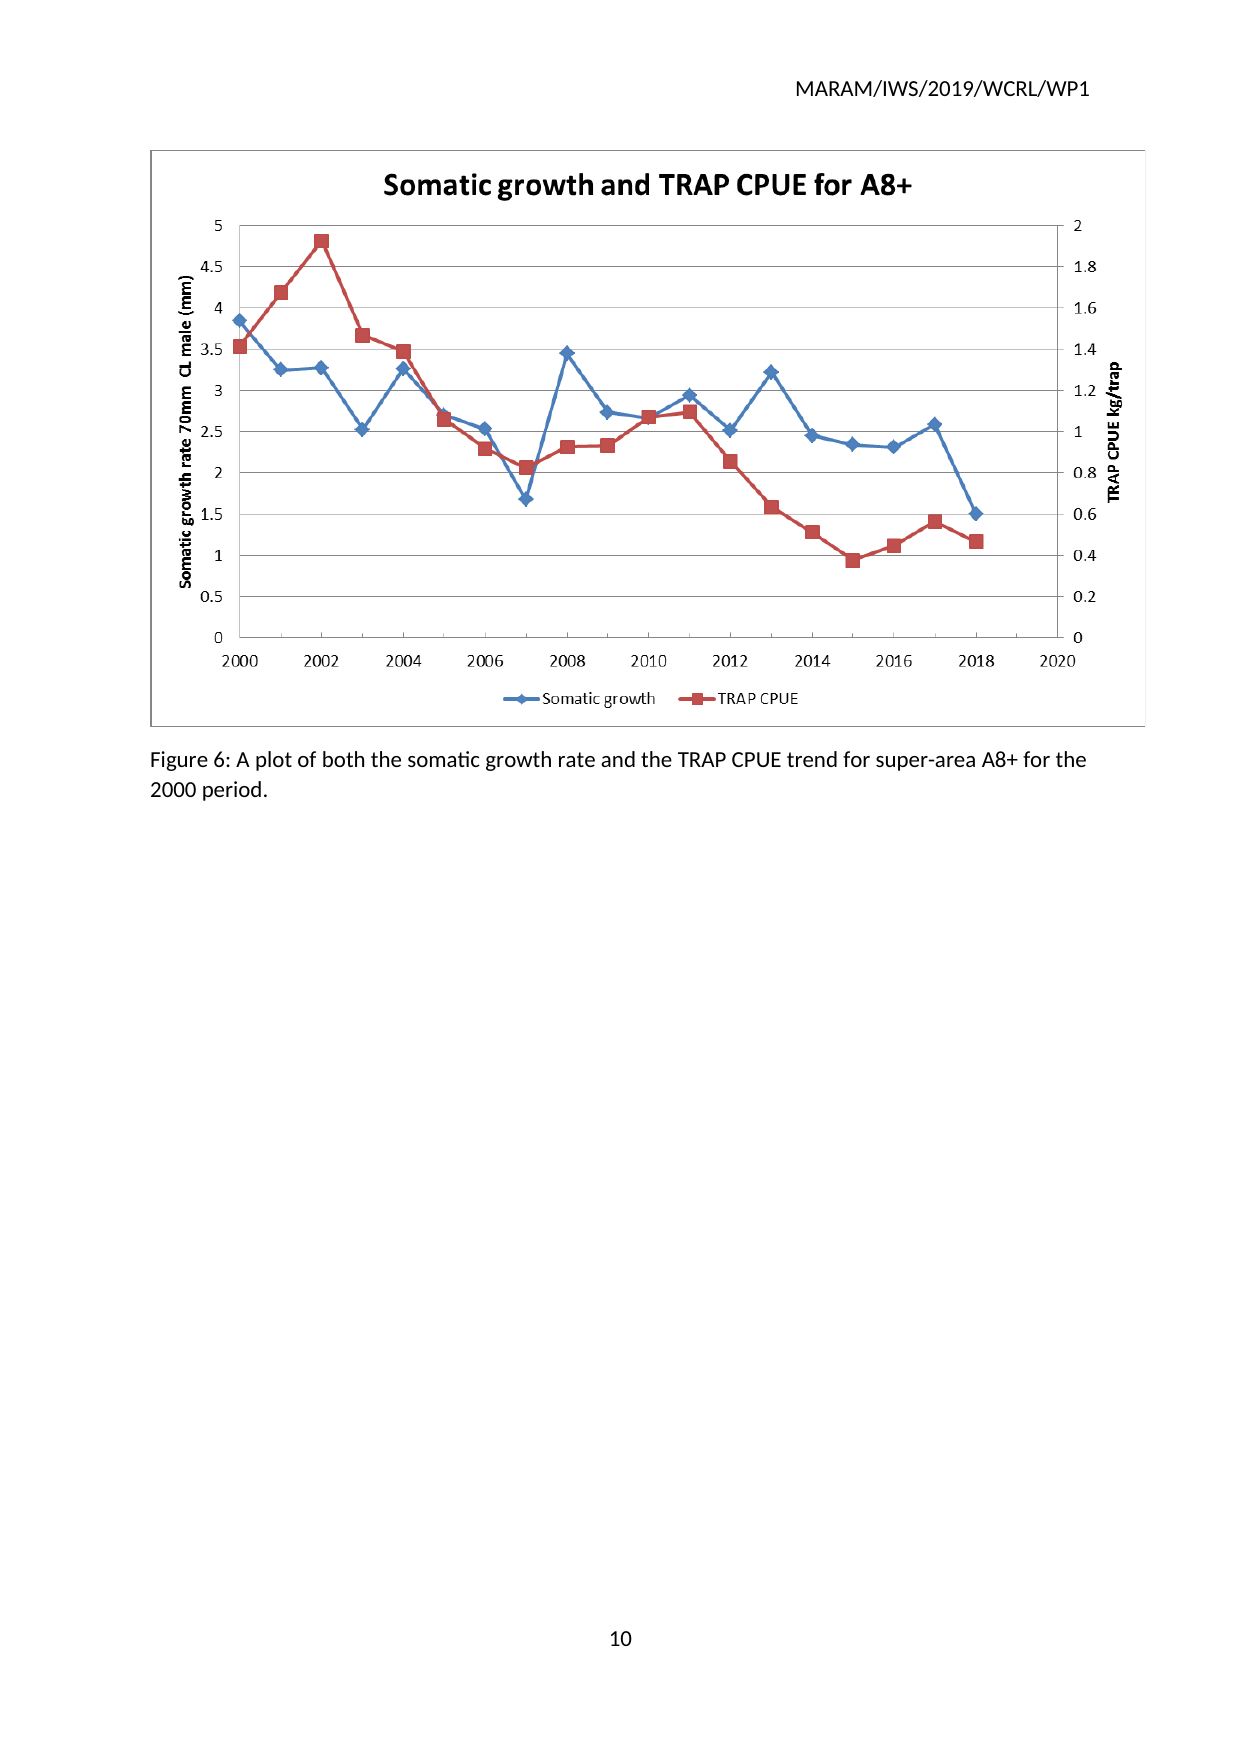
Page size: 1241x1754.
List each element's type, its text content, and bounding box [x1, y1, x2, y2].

text Figure 6: A plot of both the somatic growth rate and the TRAP CPUE trend for super-area A8+ for the 2000 period. [150, 745, 1090, 803]
picture [150, 150, 1146, 727]
